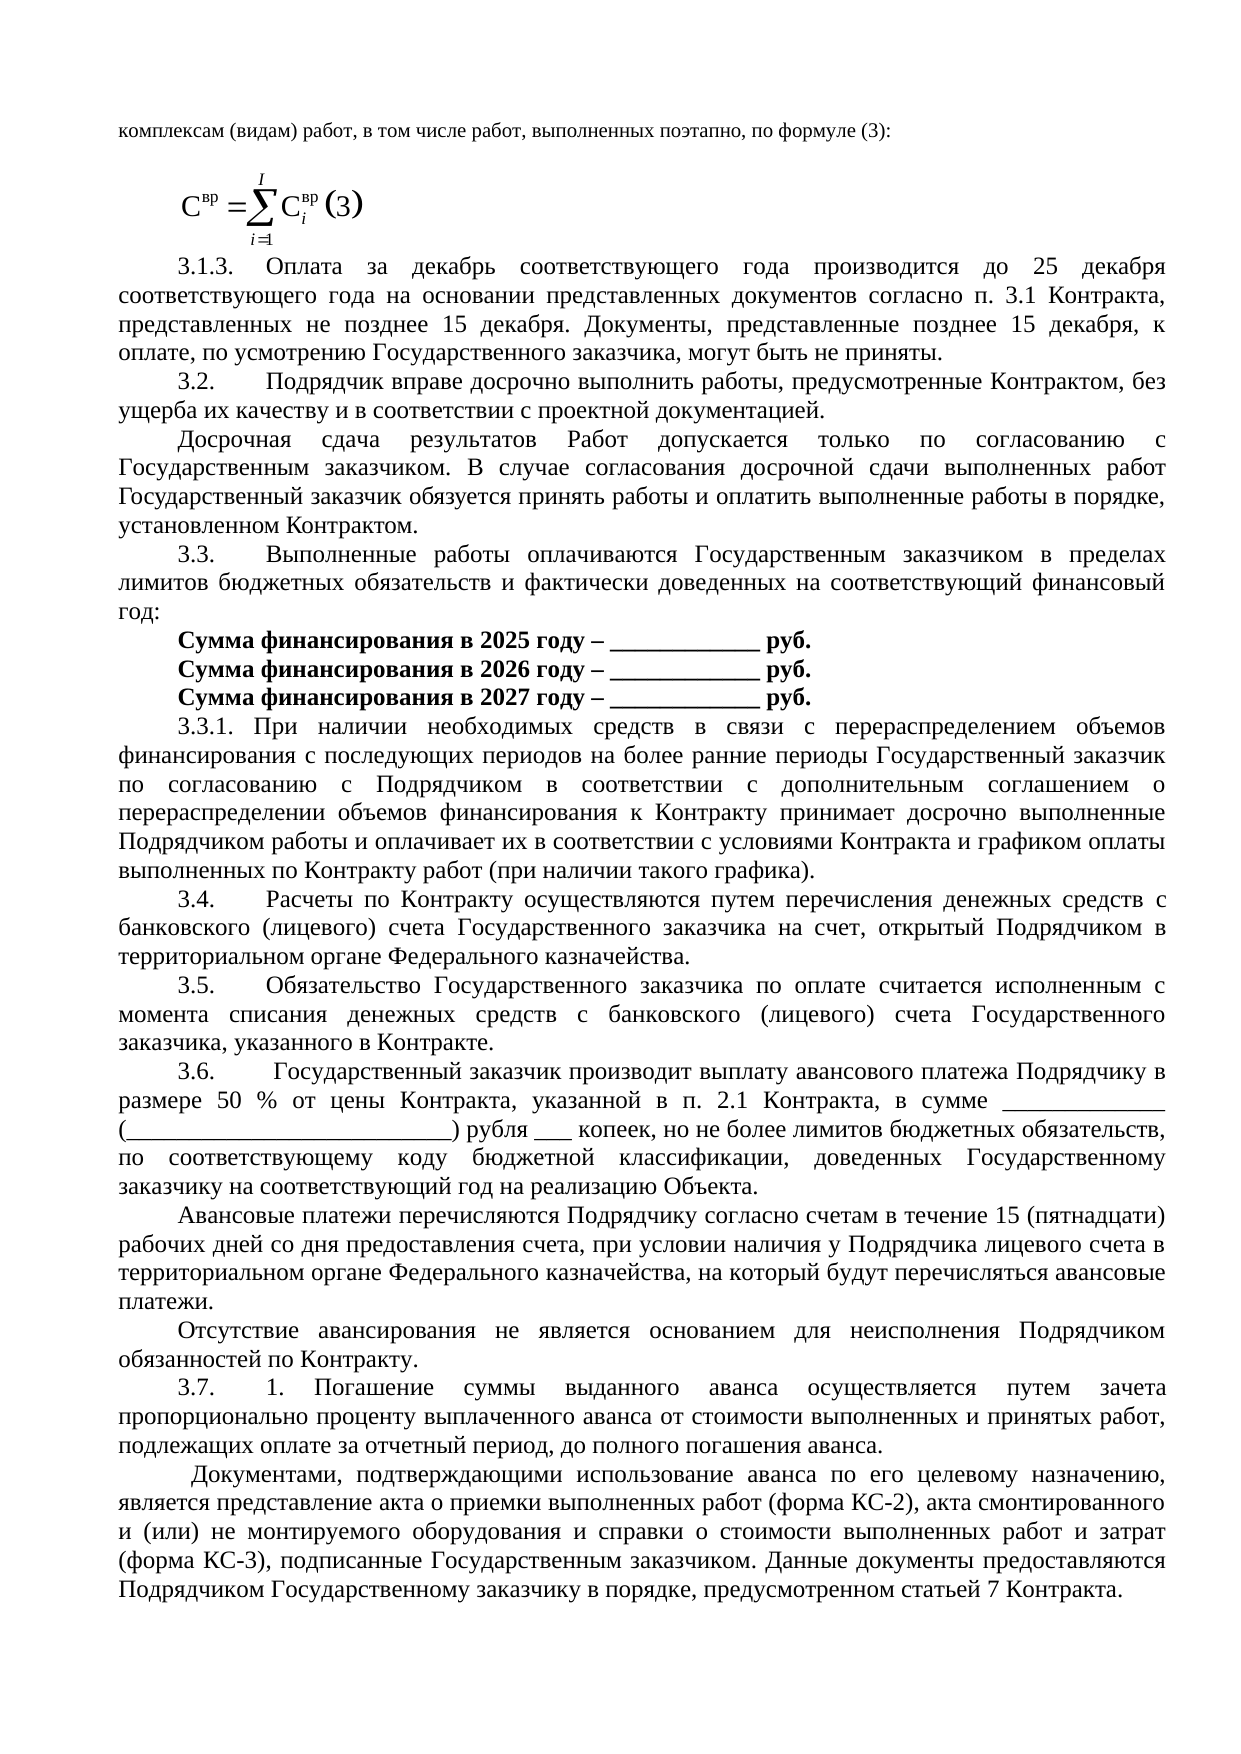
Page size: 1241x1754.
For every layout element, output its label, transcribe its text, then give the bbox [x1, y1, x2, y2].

list Оплата за декабрь соответствующего года производится до 25 декабря соответствующего года на основании представленных документов согласно п. 3.1 Контракта, представленных не позднее 15 декабря. Документы, представленные позднее 15 декабря, к оплате, по усмотрению Государственного заказчика, могут быть не приняты. [118, 251, 1167, 366]
text Сумма финансирования в 2025 году – ____________ руб. [118, 625, 1167, 654]
text Сумма финансирования в 2027 году – ____________ руб. [118, 682, 1167, 711]
list Документами, подтверждающими использование аванса по его целевому назначению, является представление акта о приемки выполненных работ (форма КС-2), акта смонтированного и (или) не монтируемого оборудования и справки о стоимости выполненных работ и затрат (форма КС-3), подписанные Государственным заказчиком. Данные документы предоставляются Подрядчиком Государственному заказчику в порядке, предусмотренном статьей 7 Контракта. [118, 1459, 1167, 1602]
list Государственный заказчик производит выплату авансового платежа Подрядчику в размере 50 % от цены Контракта, указанной в п. 2.1 Контракта, в сумме _____________ (__________________________) рубля ___ копеек, но не более лимитов бюджетных обязательств, по соответствующему коду бюджетной классификации, доведенных Государственному заказчику на соответствующий год на реализацию Объекта. [118, 1056, 1167, 1200]
text Авансовые платежи перечисляются Подрядчику согласно счетам в течение 15 (пятнадцати) рабочих дней со дня предоставления счета, при условии наличия у Подрядчика лицевого счета в территориальном органе Федерального казначейства, на который будут перечисляться авансовые платежи. [118, 1200, 1167, 1315]
list Обязательство Государственного заказчика по оплате считается исполненным с момента списания денежных средств с банковского (лицевого) счета Государственного заказчика, указанного в Контракте. [118, 970, 1167, 1056]
text 3.3.1. При наличии необходимых средств в связи с перераспределением объемов финансирования с последующих периодов на более ранние периоды Государственный заказчик по согласованию с Подрядчиком в соответствии с дополнительным соглашением о перераспределении объемов финансирования к Контракту принимает досрочно выполненные Подрядчиком работы и оплачивает их в соответствии с условиями Контракта и графиком оплаты выполненных по Контракту работ (при наличии такого графика). [118, 711, 1167, 884]
list Подрядчик вправе досрочно выполнить работы, предусмотренные Контрактом, без ущерба их качеству и в соответствии с проектной документацией. [118, 366, 1167, 424]
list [118, 118, 1167, 142]
text Досрочная сдача результатов Работ допускается только по согласованию с Государственным заказчиком. В случае согласования досрочной сдачи выполненных работ Государственный заказчик обязуется принять работы и оплатить выполненные работы в порядке, установленном Контрактом. [118, 424, 1167, 539]
text Сумма финансирования в 2026 году – ____________ руб. [118, 654, 1167, 682]
list 1. Погашение суммы выданного аванса осуществляется путем зачета пропорционально проценту выплаченного аванса от стоимости выполненных и принятых работ, подлежащих оплате за отчетный период, до полного погашения аванса. [118, 1372, 1167, 1459]
list Выполненные работы оплачиваются Государственным заказчиком в пределах лимитов бюджетных обязательств и фактически доведенных на соответствующий финансовый год: [118, 539, 1167, 625]
list Расчеты по Контракту осуществляются путем перечисления денежных средств с банковского (лицевого) счета Государственного заказчика на счет, открытый Подрядчиком в территориальном органе Федерального казначейства. [118, 884, 1167, 970]
text Отсутствие авансирования не является основанием для неисполнения Подрядчиком обязанностей по Контракту. [118, 1315, 1167, 1372]
